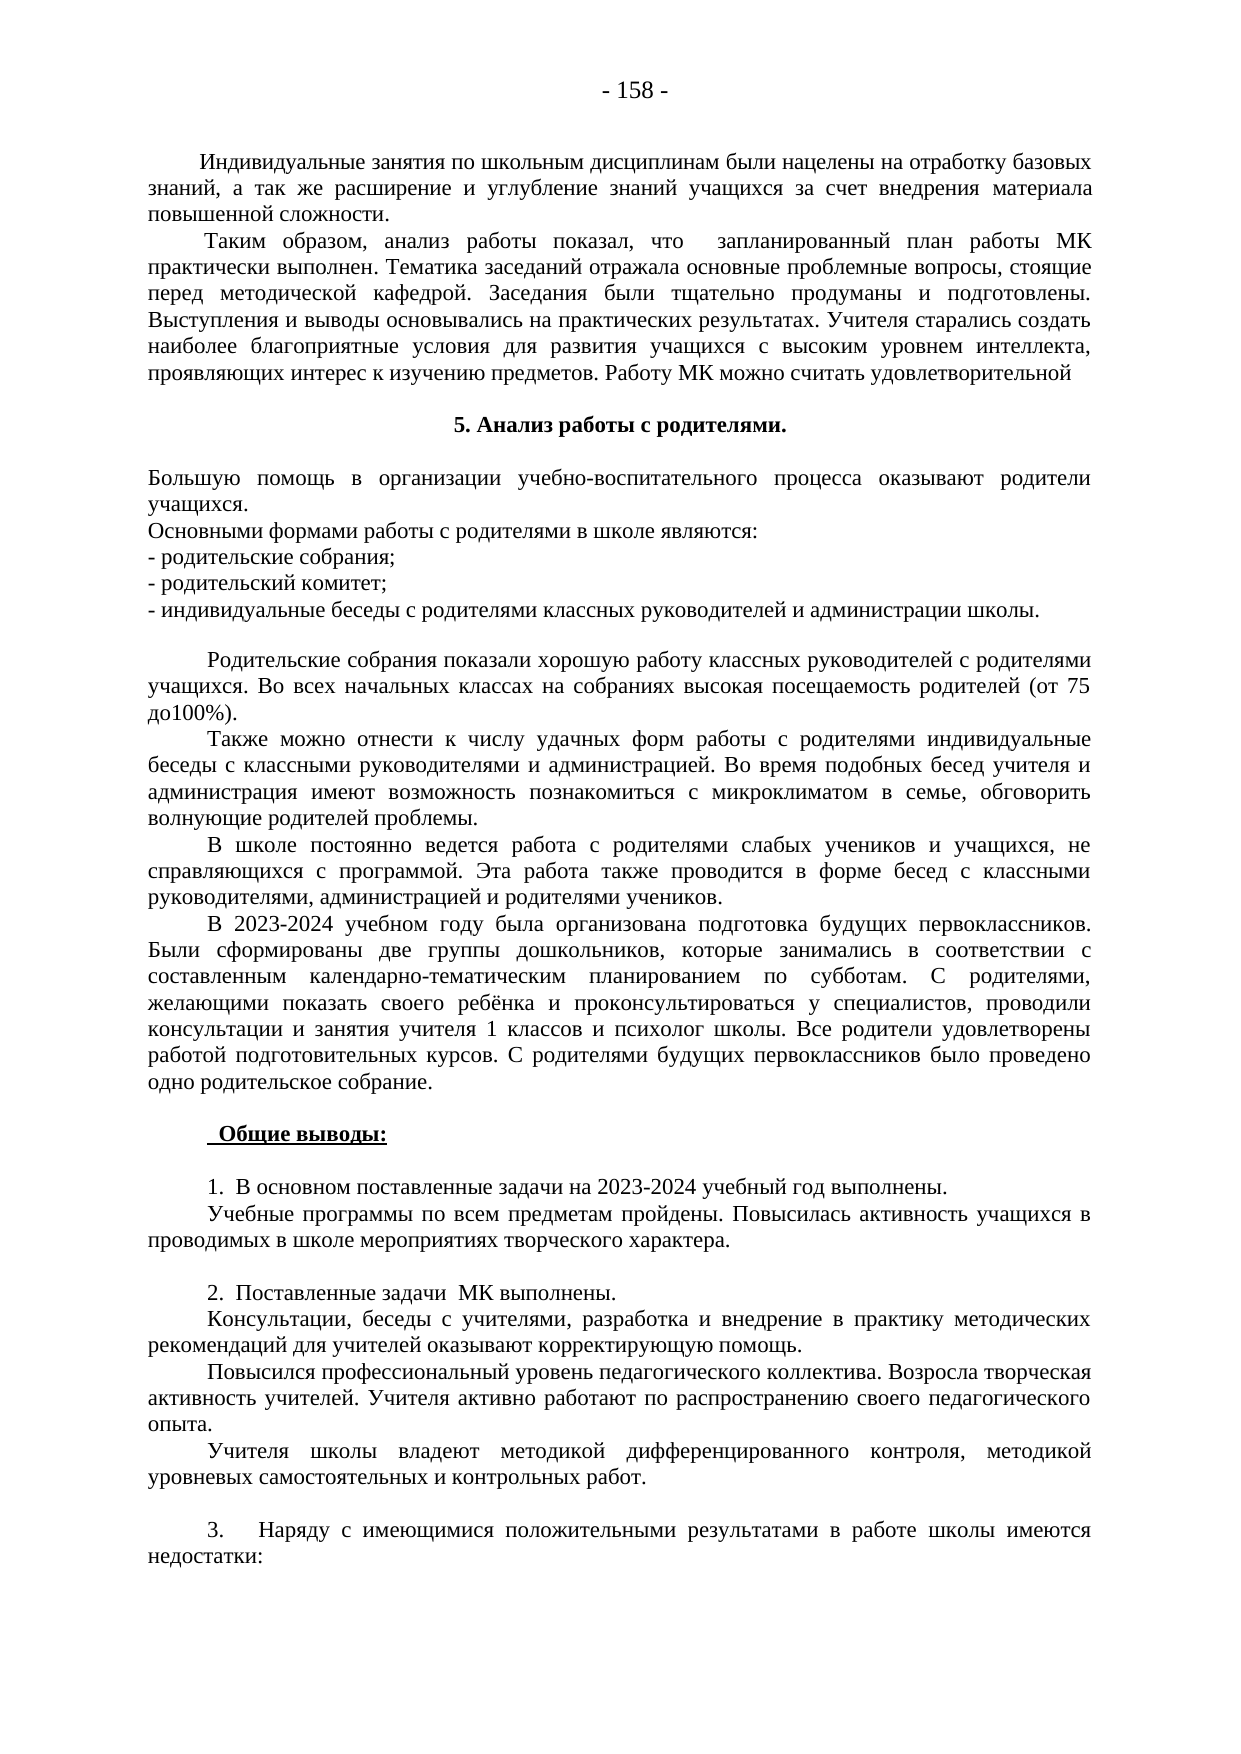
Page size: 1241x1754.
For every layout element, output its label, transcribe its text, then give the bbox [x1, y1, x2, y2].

text 2. Поставленные задачи МК выполнены. [148, 1279, 1092, 1305]
text Учителя школы владеют методикой дифференцированного контроля, методикой уровневых самостоятельных и контрольных работ. [148, 1437, 1092, 1489]
text Учебные программы по всем предметам пройдены. Повысилась активность учащихся в проводимых в школе мероприятиях творческого характера. [148, 1199, 1092, 1252]
text Родительские собрания показали хорошую работу классных руководителей с родителями учащихся. Во всех начальных классах на собраниях высокая посещаемость родителей (от 75 до100%). [148, 646, 1092, 725]
text 5. Анализ работы с родителями. [148, 411, 1092, 438]
text Общие выводы: [148, 1121, 1092, 1147]
text Основными формами работы с родителями в школе являются: [148, 517, 1092, 543]
text Повысился профессиональный уровень педагогического коллектива. Возросла творческая активность учителей. Учителя активно работают по распространению своего педагогического опыта. [148, 1358, 1092, 1437]
text Также можно отнести к числу удачных форм работы с родителями индивидуальные беседы с классными руководителями и администрацией. Во время подобных бесед учителя и администрация имеют возможность познакомиться с микроклиматом в семье, обговорить волнующие родителей проблемы. [148, 725, 1092, 831]
text Консультации, беседы с учителями, разработка и внедрение в практику методических рекомендаций для учителей оказывают корректирующую помощь. [148, 1305, 1092, 1358]
text Таким образом, анализ работы показал, что запланированный план работы МК практически выполнен. Тематика заседаний отражала основные проблемные вопросы, стоящие перед методической кафедрой. Заседания были тщательно продуманы и подготовлены. Выступления и выводы основывались на практических результатах. Учителя старались создать наиболее благоприятные условия для развития учащихся с высоким уровнем интеллекта, проявляющих интерес к изучению предметов. Работу МК можно считать удовлетворительной [148, 227, 1092, 385]
text В 2023-2024 учебном году была организована подготовка будущих первоклассников. Были сформированы две группы дошкольников, которые занимались в соответствии с составленным календарно-тематическим планированием по субботам. С родителями, желающими показать своего ребёнка и проконсультироваться у специалистов, проводили консультации и занятия учителя 1 классов и психолог школы. Все родители удовлетворены работой подготовительных курсов. С родителями будущих первоклассников было проведено одно родительское собрание. [148, 910, 1092, 1094]
text - родительские собрания; [148, 543, 1092, 569]
text - родительский комитет; [148, 569, 1092, 596]
text 3. Наряду с имеющимися положительными результатами в работе школы имеются недостатки: [148, 1516, 1092, 1568]
text Индивидуальные занятия по школьным дисциплинам были нацелены на отработку базовых знаний, а так же расширение и углубление знаний учащихся за счет внедрения материала повышенной сложности. [148, 148, 1092, 227]
text Большую помощь в организации учебно-воспитательного процесса оказывают родители учащихся. [148, 464, 1092, 517]
text В школе постоянно ведется работа с родителями слабых учеников и учащихся, не справляющихся с программой. Эта работа также проводится в форме бесед с классными руководителями, администрацией и родителями учеников. [148, 831, 1092, 910]
text - индивидуальные беседы с родителями классных руководителей и администрации школы. [148, 596, 1092, 622]
text 1. В основном поставленные задачи на 2023-2024 учебный год выполнены. [148, 1173, 1092, 1199]
